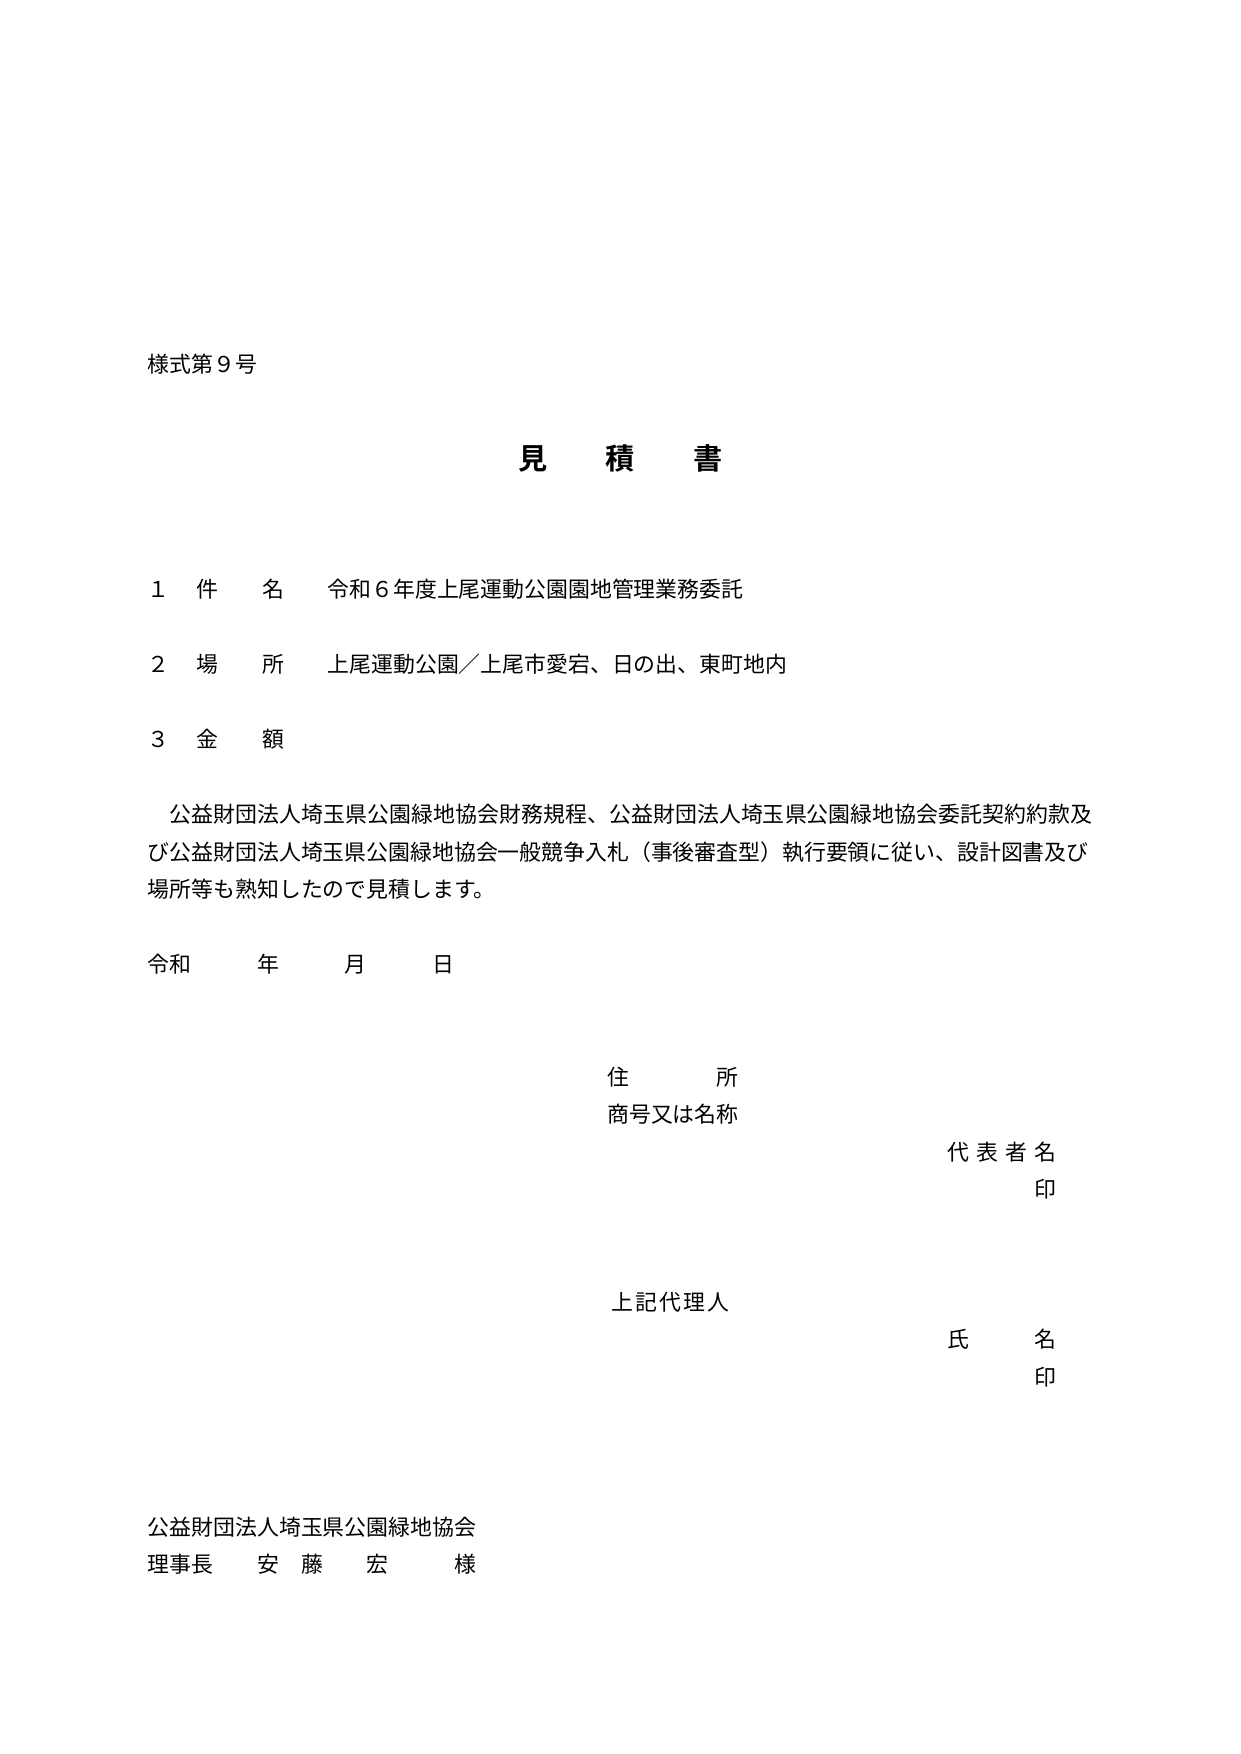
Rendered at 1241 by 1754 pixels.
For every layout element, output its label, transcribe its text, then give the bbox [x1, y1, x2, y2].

text 令和 年 月 日 [148, 944, 1092, 982]
text 様式第９号 [148, 344, 1092, 382]
text 上記代理人 [148, 1282, 1092, 1319]
text 住 所 [148, 1057, 1092, 1094]
text １ 件 名 令和６年度上尾運動公園園地管理業務委託 [148, 569, 1092, 607]
text 理事長 安 藤 宏 様 [148, 1544, 1092, 1582]
text ２ 場 所 上尾運動公園／上尾市愛宕、日の出、東町地内 [148, 644, 1092, 682]
text 商号又は名称 [148, 1094, 1092, 1132]
text 氏 名 印 [148, 1319, 1056, 1394]
text 見 積 書 [148, 419, 1092, 494]
text 公益財団法人埼玉県公園緑地協会 [148, 1507, 1092, 1544]
text 代表者名 印 [148, 1132, 1056, 1207]
text ３ 金 額 [148, 719, 1092, 757]
text 公益財団法人埼玉県公園緑地協会財務規程、公益財団法人埼玉県公園緑地協会委託契約約款及び公益財団法人埼玉県公園緑地協会一般競争入札（事後審査型）執行要領に従い、設計図書及び場所等も熟知したので見積します。 [148, 794, 1092, 907]
